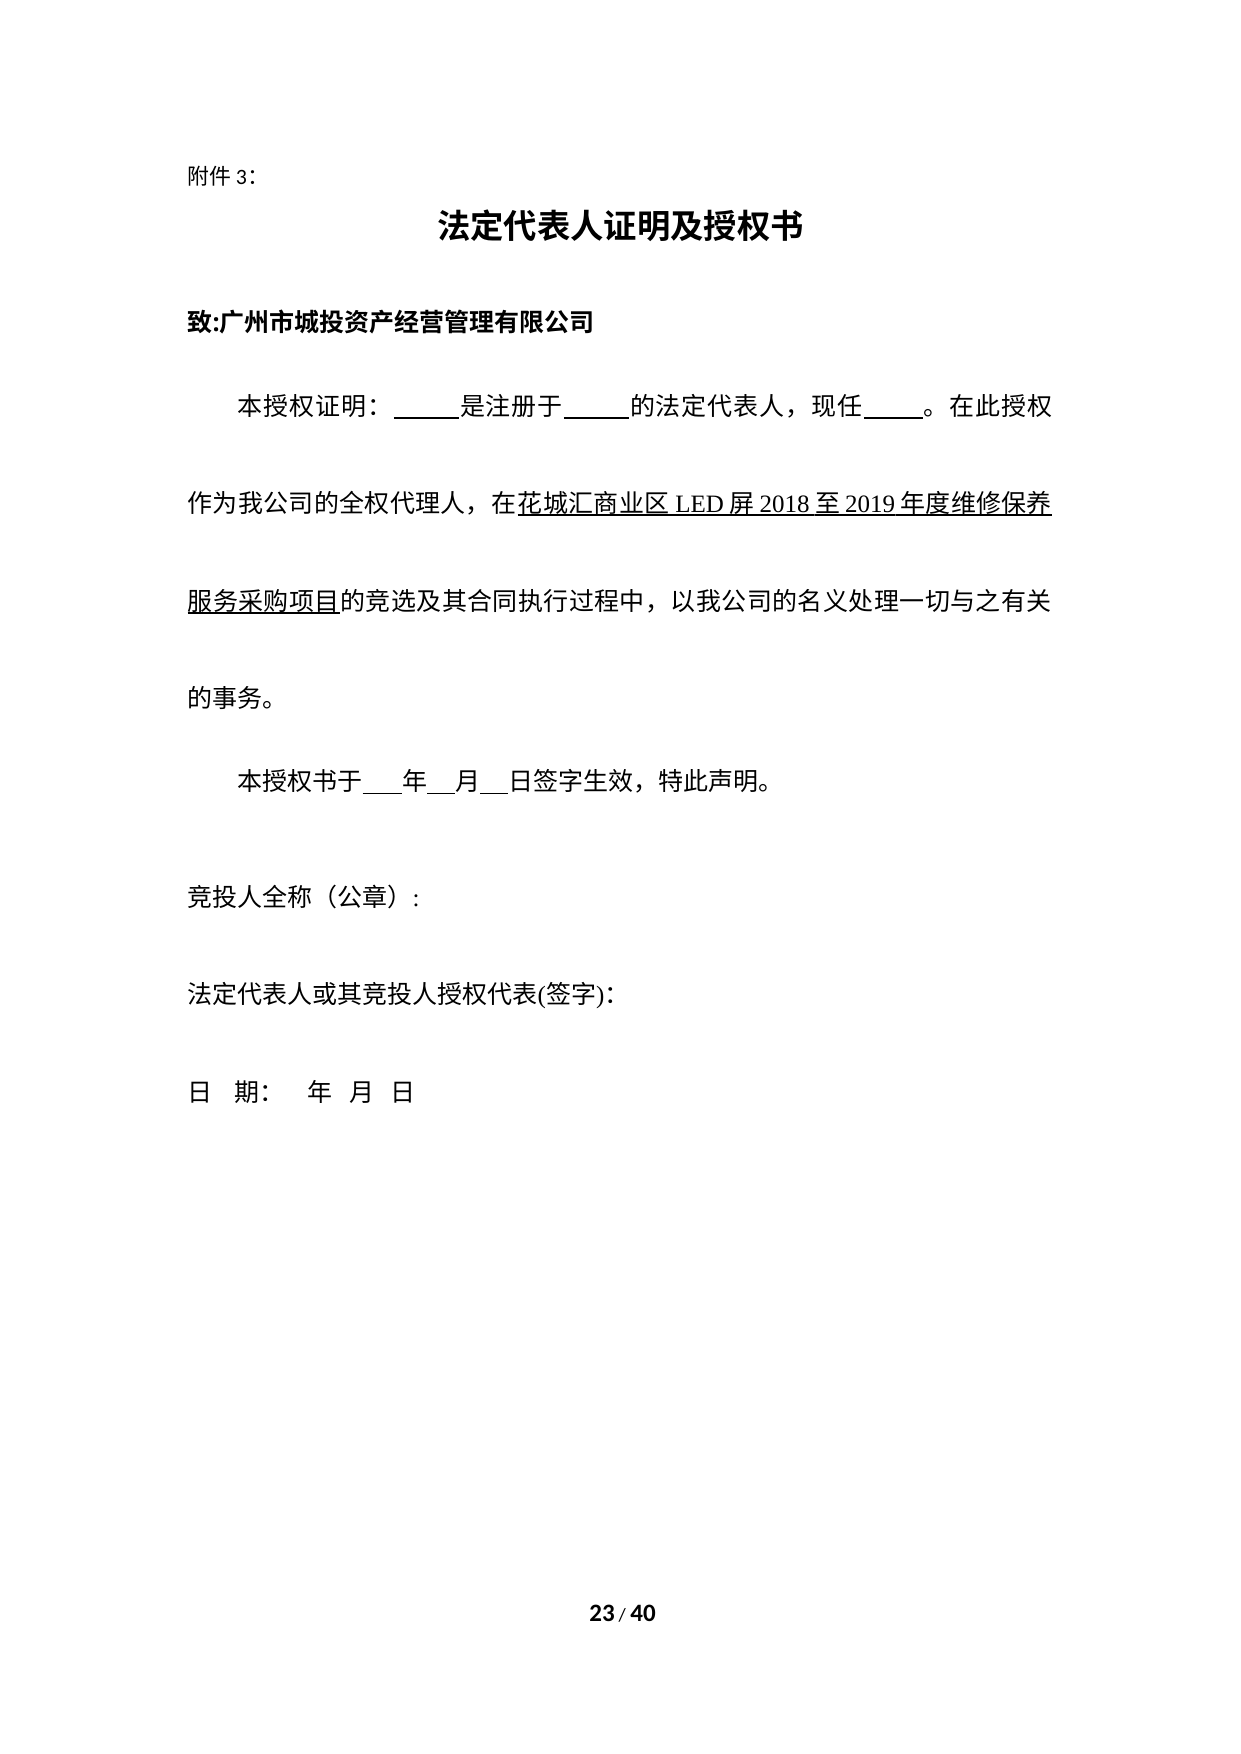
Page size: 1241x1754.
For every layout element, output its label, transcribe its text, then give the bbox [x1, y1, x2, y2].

text 致:广州市城投资产经营管理有限公司 [187, 288, 1053, 353]
text 法定代表人证明及授权书 [187, 191, 1053, 256]
text 本授权证明： 是注册于 的法定代表人，现任 。在此授权 作为我公司的全权代理人，在花城汇商业区LED屏2018至2019年度维修保养服务采购项目的竞选及其合同执行过程中，以我公司的名义处理一切与之有关的事务。 [187, 372, 1053, 729]
text 日 期： 年 月 日 [187, 1058, 1053, 1123]
text 竞投人全称（公章）: [187, 863, 1053, 928]
text 本授权书于 年 月 日签字生效，特此声明。 [187, 747, 1053, 812]
text 法定代表人或其竞投人授权代表(签字)： [187, 960, 1053, 1025]
text 附件3： [187, 158, 1053, 191]
